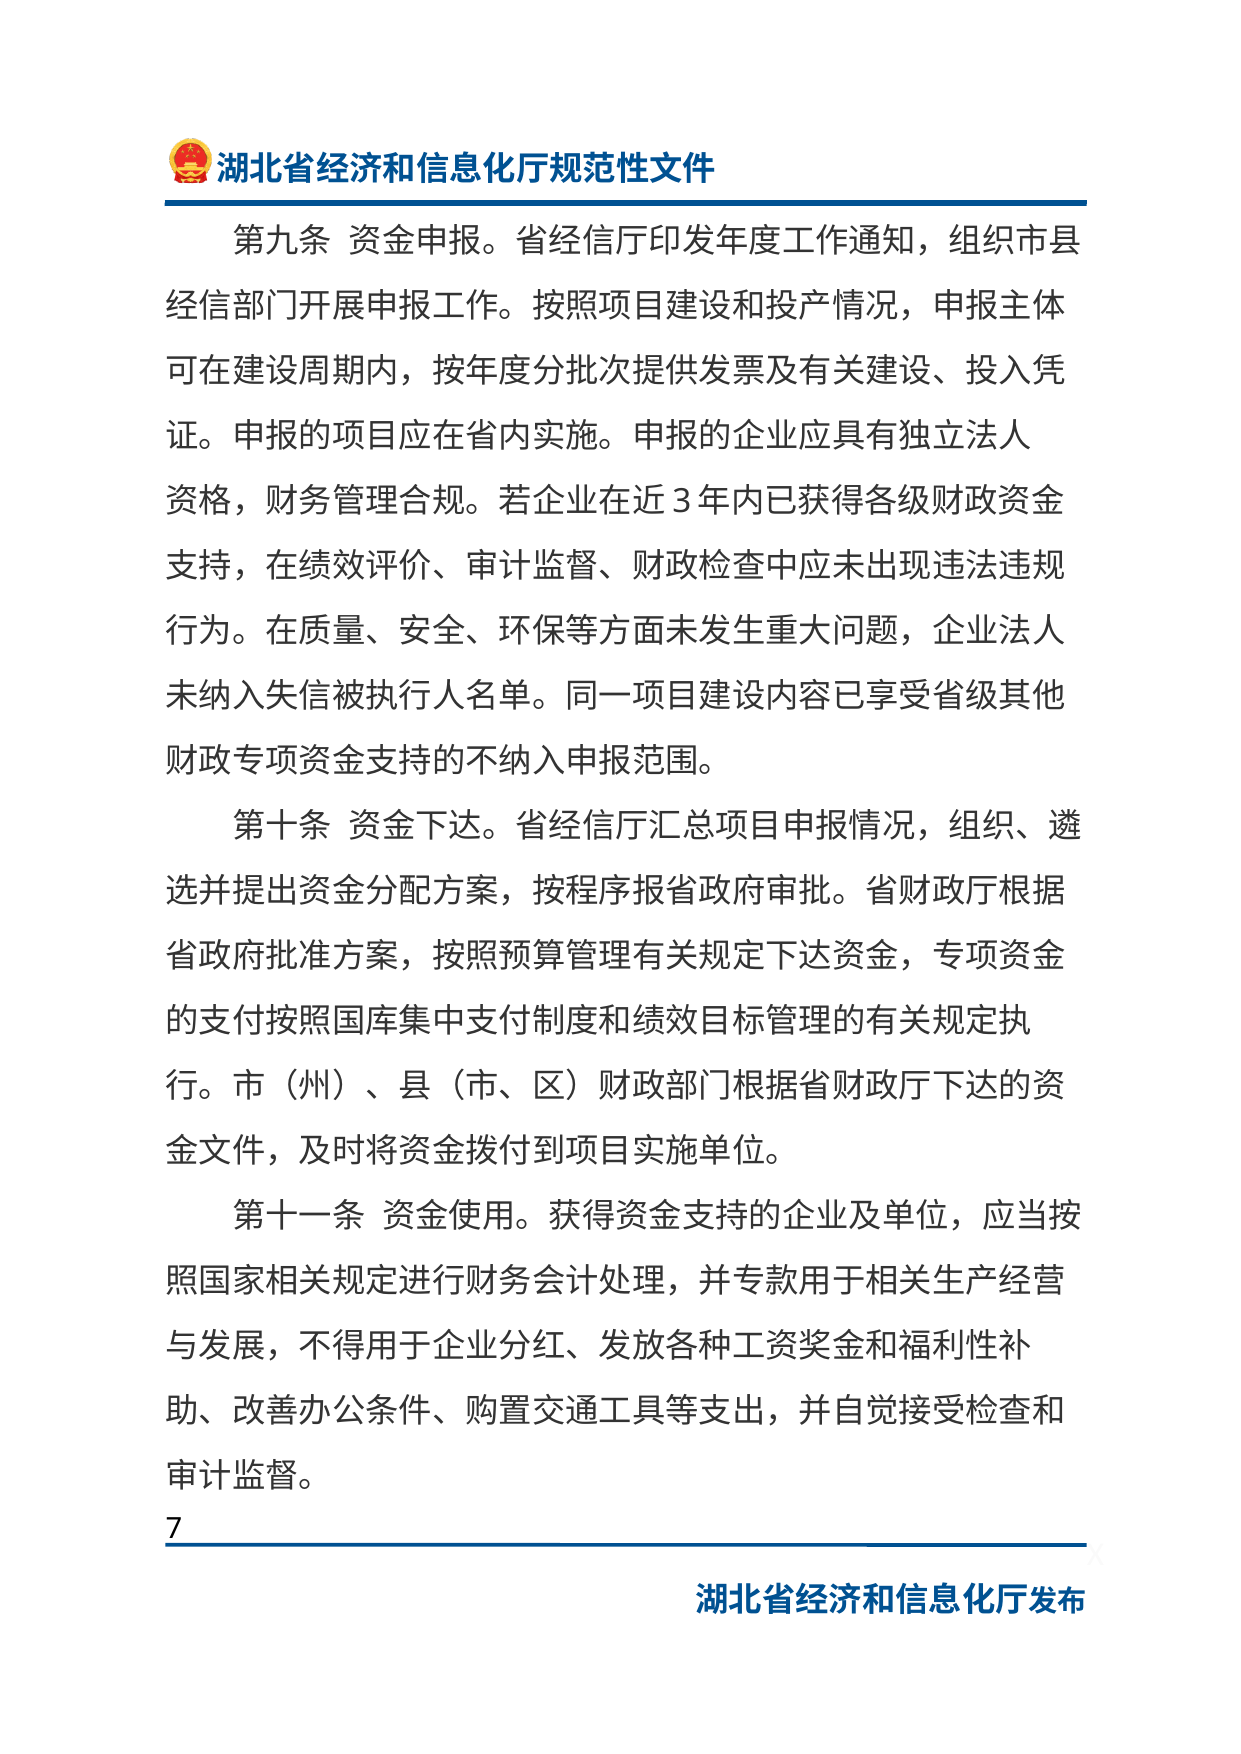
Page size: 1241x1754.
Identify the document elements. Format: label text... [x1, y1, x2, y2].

text 第十一条 资金使用。获得资金支持的企业及单位，应当按照国家相关规定进行财务会计处理，并专款用于相关生产经营与发展，不得用于企业分红、发放各种工资奖金和福利性补助、改善办公条件、购置交通工具等支出，并自觉接受检查和审计监督。 [165, 1181, 1087, 1506]
picture [165, 136, 216, 187]
text 第十条 资金下达。省经信厅汇总项目申报情况，组织、遴选并提出资金分配方案，按程序报省政府审批。省财政厅根据省政府批准方案，按照预算管理有关规定下达资金，专项资金的支付按照国库集中支付制度和绩效目标管理的有关规定执行。市（州）、县（市、区）财政部门根据省财政厅下达的资金文件，及时将资金拨付到项目实施单位。 [165, 791, 1087, 1181]
text 第九条 资金申报。省经信厅印发年度工作通知，组织市县经信部门开展申报工作。按照项目建设和投产情况，申报主体可在建设周期内，按年度分批次提供发票及有关建设、投入凭证。申报的项目应在省内实施。申报的企业应具有独立法人 资格，财务管理合规。若企业在近3年内已获得各级财政资金 支持，在绩效评价、审计监督、财政检查中应未出现违法违规行为。在质量、安全、环保等方面未发生重大问题，企业法人 未纳入失信被执行人名单。同一项目建设内容已享受省级其他财政专项资金支持的不纳入申报范围。 [165, 206, 1087, 791]
